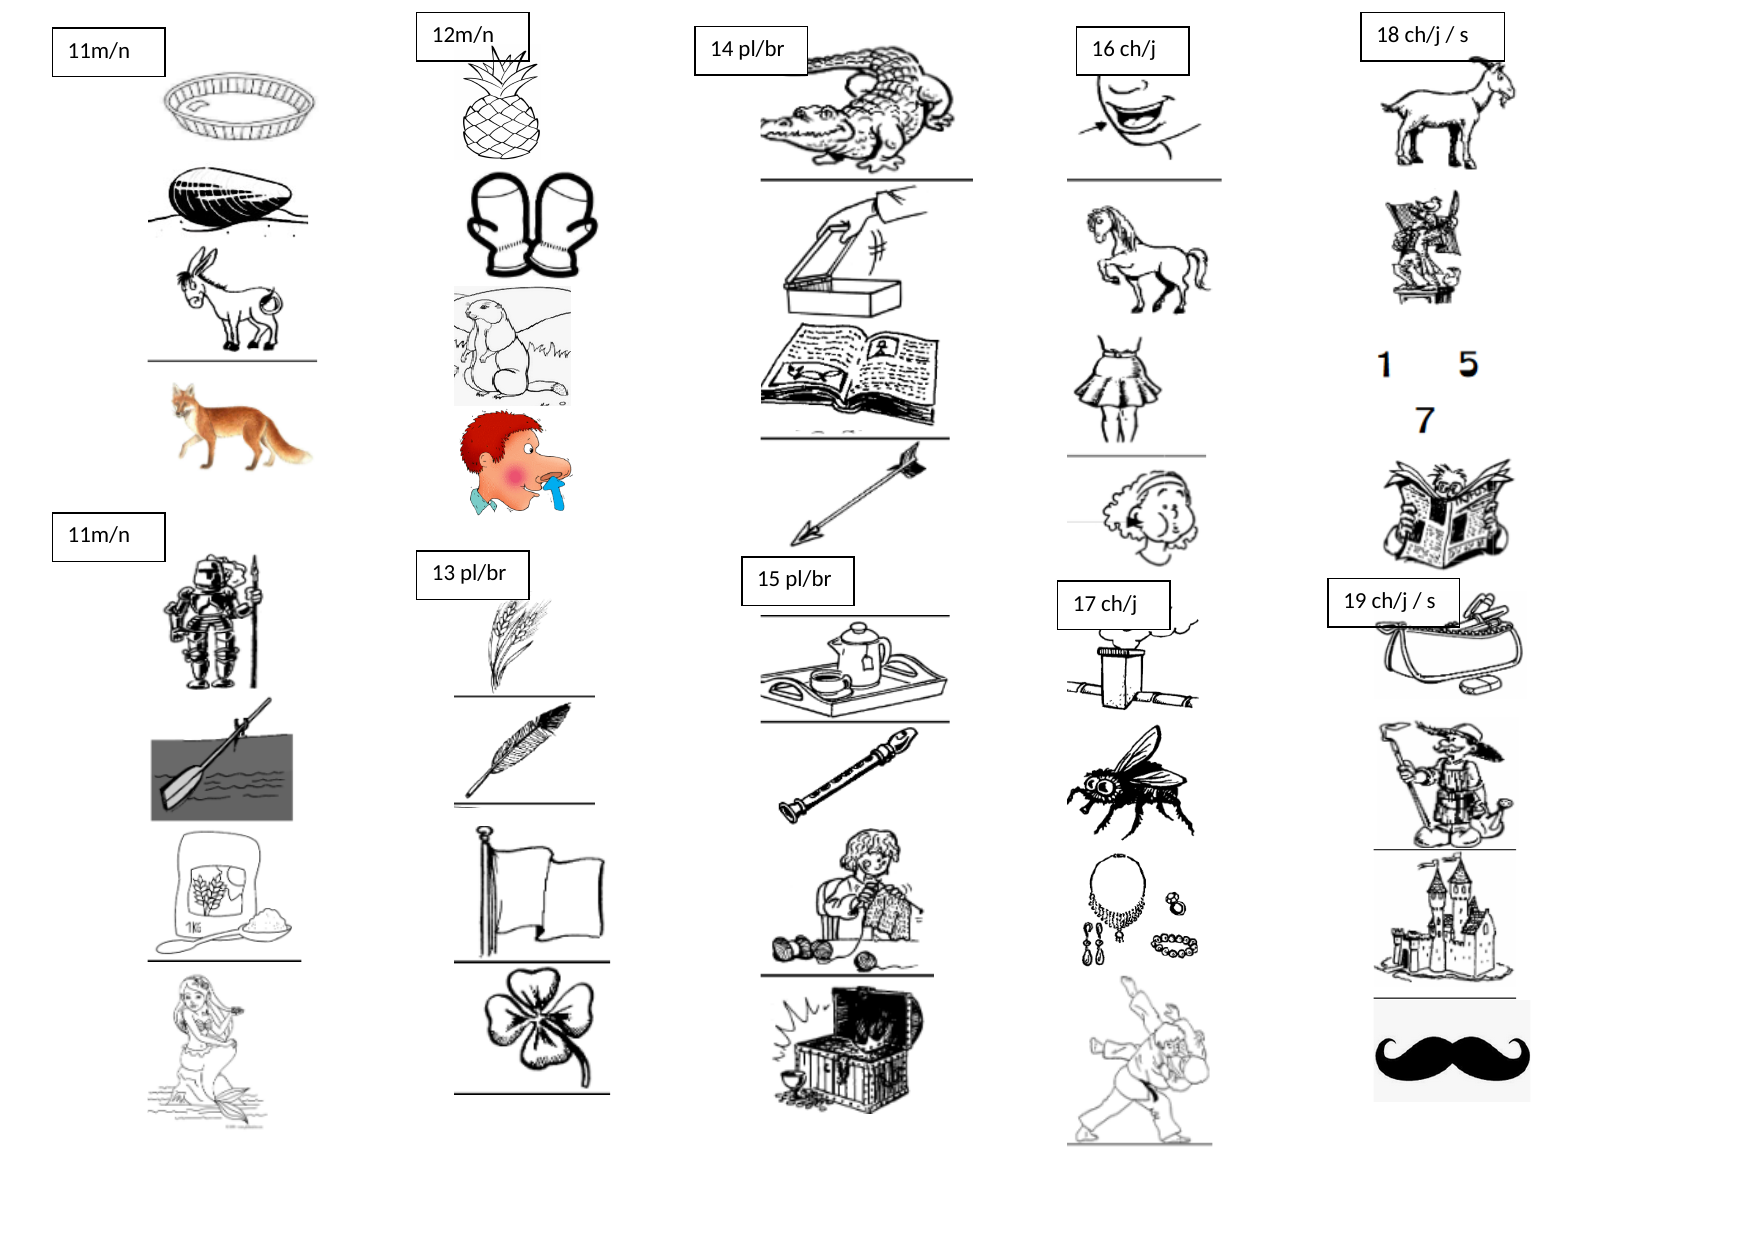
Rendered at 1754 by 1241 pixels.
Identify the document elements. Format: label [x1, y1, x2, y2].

picture [760, 828, 934, 979]
picture [147, 240, 318, 483]
picture [1067, 970, 1213, 1148]
picture [1373, 717, 1519, 848]
picture [1373, 188, 1477, 309]
picture [760, 321, 950, 550]
picture [1067, 721, 1198, 846]
picture [1373, 44, 1504, 60]
picture [147, 548, 273, 691]
picture [1373, 591, 1459, 626]
picture [454, 44, 542, 160]
picture [147, 154, 309, 238]
picture [1373, 849, 1517, 999]
picture [760, 615, 950, 826]
picture [1067, 848, 1198, 969]
picture [1373, 44, 1525, 187]
picture [760, 980, 931, 1114]
picture [454, 162, 604, 285]
picture [1067, 598, 1200, 719]
picture [147, 44, 322, 153]
picture [147, 825, 302, 962]
picture [1373, 327, 1492, 449]
picture [454, 44, 528, 60]
picture [454, 407, 576, 526]
picture [1067, 329, 1207, 580]
picture [1373, 591, 1531, 699]
picture [760, 44, 973, 320]
picture [454, 591, 595, 808]
picture [1373, 1000, 1531, 1102]
picture [147, 963, 275, 1134]
picture [454, 286, 577, 406]
picture [147, 692, 299, 824]
picture [454, 826, 611, 1095]
picture [1373, 450, 1521, 573]
picture [1067, 44, 1222, 328]
